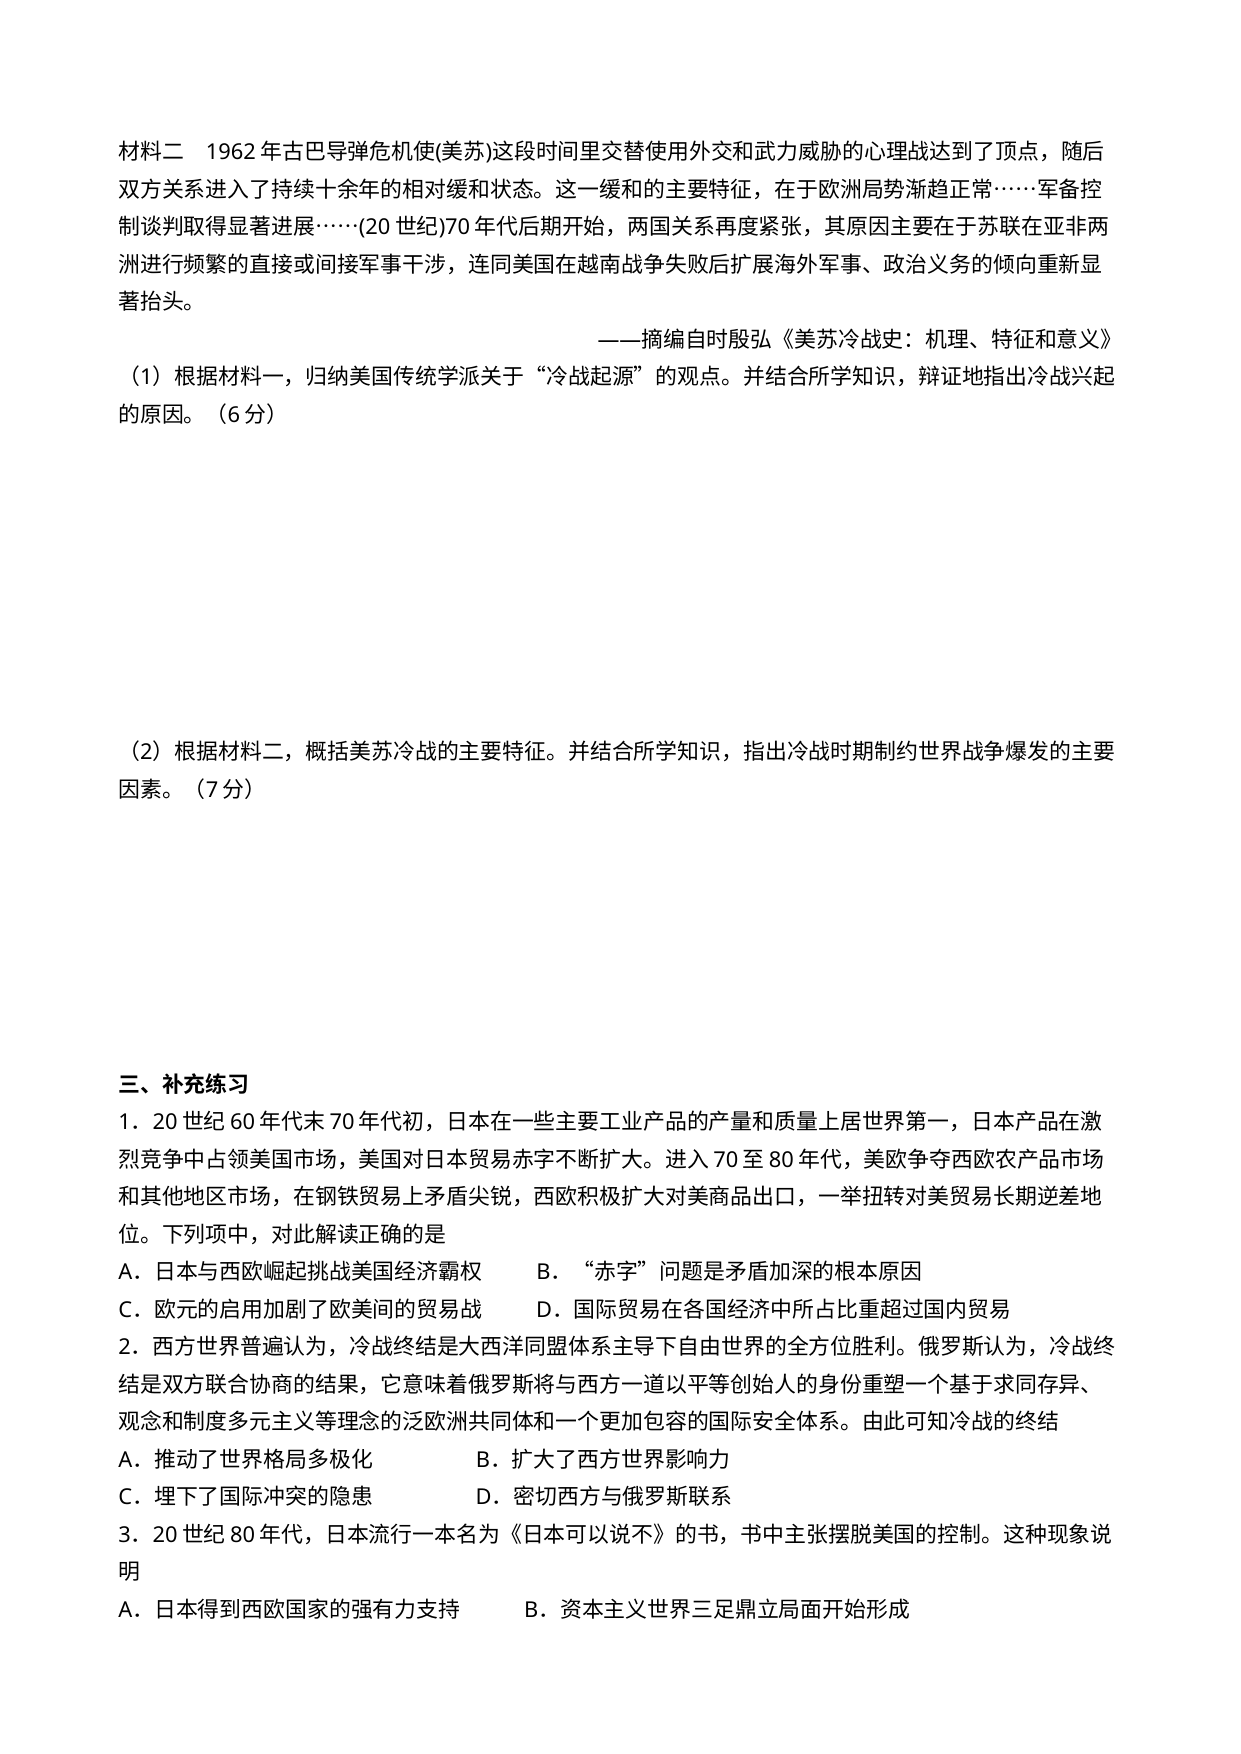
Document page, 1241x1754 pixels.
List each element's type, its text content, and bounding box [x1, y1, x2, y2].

text A．日本得到西欧国家的强有力支持 B．资本主义世界三足鼎立局面开始形成 [118, 1587, 1122, 1624]
text 三、补充练习 [118, 1067, 1122, 1099]
text A．推动了世界格局多极化 B．扩大了西方世界影响力 [118, 1437, 1122, 1474]
text ——摘编自时殷弘《美苏冷战史：机理、特征和意义》 [118, 317, 1122, 354]
text （2）根据材料二，概括美苏冷战的主要特征。并结合所学知识，指出冷战时期制约世界战争爆发的主要因素。（7分） [118, 729, 1122, 804]
text 2．西方世界普遍认为，冷战终结是大西洋同盟体系主导下自由世界的全方位胜利。俄罗斯认为，冷战终结是双方联合协商的结果，它意味着俄罗斯将与西方一道以平等创始人的身份重塑一个基于求同存异、观念和制度多元主义等理念的泛欧洲共同体和一个更加包容的国际安全体系。由此可知冷战的终结 [118, 1324, 1122, 1437]
text 1．20世纪60年代末70年代初，日本在一些主要工业产品的产量和质量上居世界第一，日本产品在激烈竞争中占领美国市场，美国对日本贸易赤字不断扩大。进入70至80年代，美欧争夺西欧农产品市场和其他地区市场，在钢铁贸易上矛盾尖锐，西欧积极扩大对美商品出口，一举扭转对美贸易长期逆差地位。下列项中，对此解读正确的是 [118, 1099, 1122, 1249]
text C．欧元的启用加剧了欧美间的贸易战 D．国际贸易在各国经济中所占比重超过国内贸易 [118, 1287, 1122, 1324]
text 材料二 1962年古巴导弹危机使(美苏)这段时间里交替使用外交和武力威胁的心理战达到了顶点，随后双方关系进入了持续十余年的相对缓和状态。这一缓和的主要特征，在于欧洲局势渐趋正常……军备控制谈判取得显著进展……(20世纪)70年代后期开始，两国关系再度紧张，其原因主要在于苏联在亚非两洲进行频繁的直接或间接军事干涉，连同美国在越南战争失败后扩展海外军事、政治义务的倾向重新显著抬头。 [118, 129, 1122, 317]
text （1）根据材料一，归纳美国传统学派关于“冷战起源”的观点。并结合所学知识，辩证地指出冷战兴起的原因。（6分） [118, 354, 1122, 429]
text C．埋下了国际冲突的隐患 D．密切西方与俄罗斯联系 [118, 1474, 1122, 1512]
text A．日本与西欧崛起挑战美国经济霸权 B．“赤字”问题是矛盾加深的根本原因 [118, 1249, 1122, 1287]
text 3．20世纪80年代，日本流行一本名为《日本可以说不》的书，书中主张摆脱美国的控制。这种现象说明 [118, 1512, 1122, 1587]
